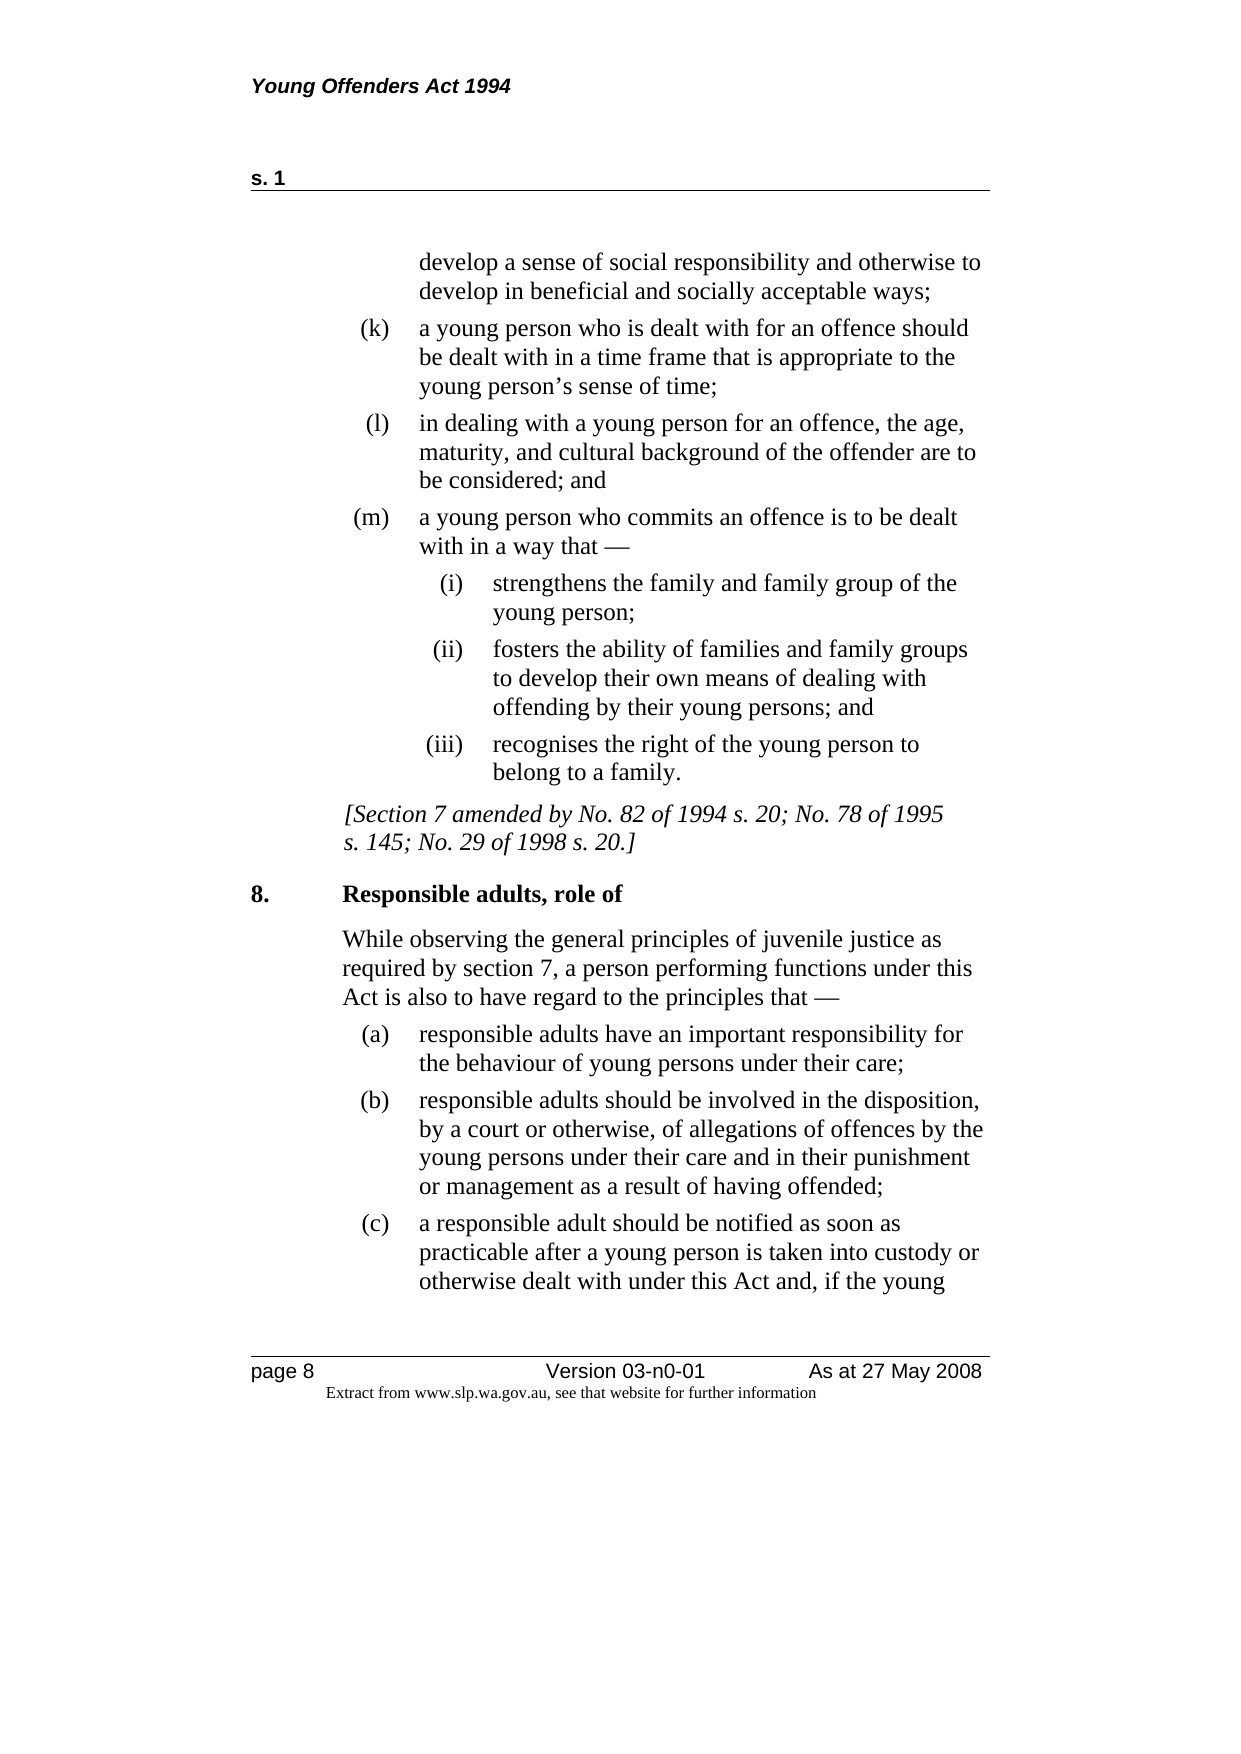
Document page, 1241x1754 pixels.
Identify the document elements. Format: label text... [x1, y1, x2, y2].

text (l) in dealing with a young person for an offence, the age, maturity, and cultural background of the offender are to be considered; and [251, 408, 990, 494]
text [Section 7 amended by No. 82 of 1994 s. 20; No. 78 of 1995 s. 145; No. 29 of 1998 s. 20.] [251, 799, 990, 856]
text (k) a young person who is dealt with for an offence should be dealt with in a time frame that is appropriate to the young person’s sense of time; [251, 313, 990, 399]
text (m) a young person who commits an offence is to be dealt with in a way that — [251, 502, 990, 560]
text (ii) fosters the ability of families and family groups to develop their own means of dealing with offending by their young persons; and [251, 634, 990, 720]
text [251, 247, 990, 305]
text (i) strengthens the family and family group of the young person; [251, 568, 990, 626]
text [251, 1208, 990, 1294]
text (b) responsible adults should be involved in the disposition, by a court or otherwise, of allegations of offences by the young persons under their care and in their punishment or management as a result of having offended; [251, 1085, 990, 1200]
subtitle 8. Responsible adults, role of [251, 879, 990, 908]
text (iii) recognises the right of the young person to belong to a family. [251, 729, 990, 786]
text (a) responsible adults have an important responsibility for the behaviour of young persons under their care; [251, 1019, 990, 1077]
text While observing the general principles of juvenile justice as required by section 7, a person performing functions under this Act is also to have regard to the principles that — [251, 924, 990, 1011]
